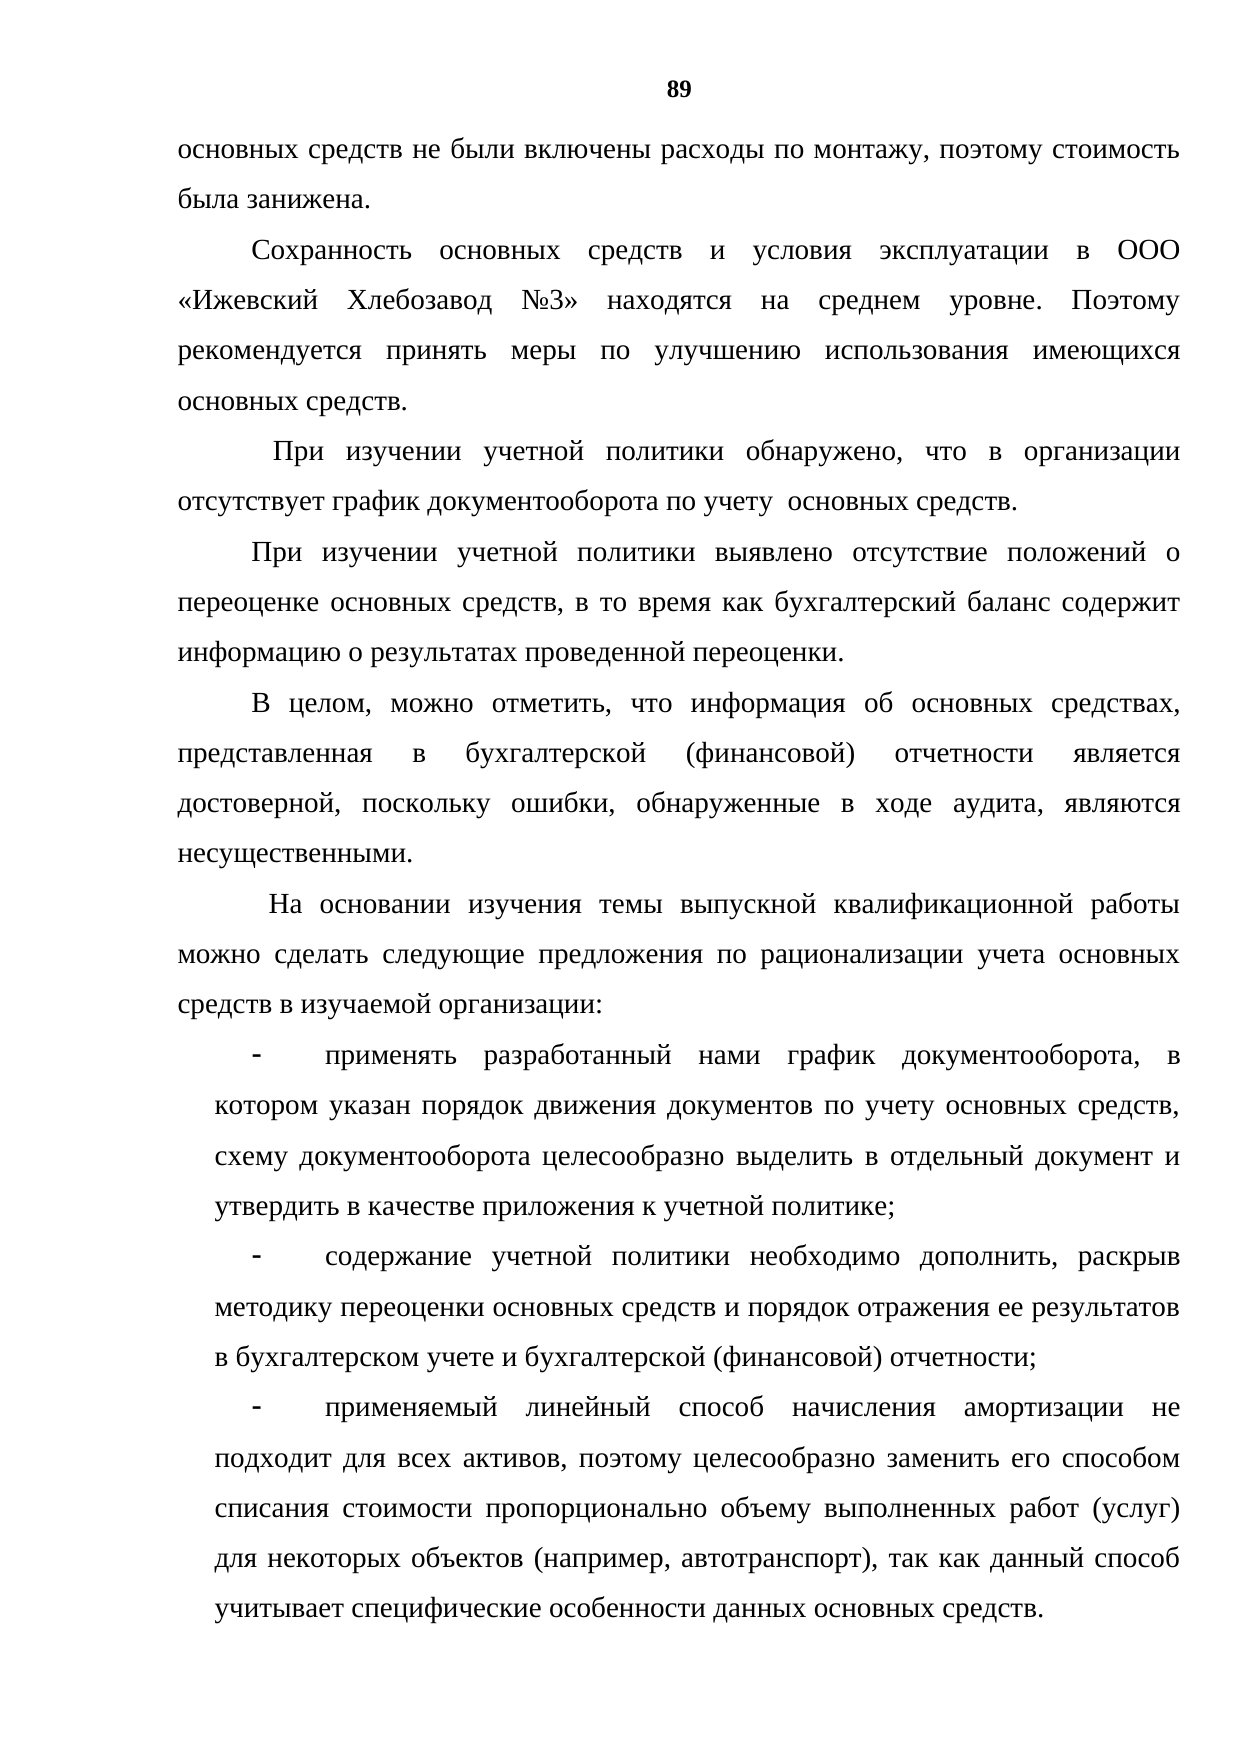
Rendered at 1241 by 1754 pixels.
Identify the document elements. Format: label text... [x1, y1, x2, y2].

text На основании изучения темы выпускной квалификационной работы можно сделать следующие предложения по рационализации учета основных средств в изучаемой организации: [177, 886, 1181, 1020]
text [177, 131, 1181, 215]
list применять разработанный нами график документооборота, в котором указан порядок движения документов по учету основных средств, схему документооборота целесообразно выделить в отдельный документ и утвердить в качестве приложения к учетной политике; [214, 1037, 1181, 1221]
text В целом, можно отметить, что информация об основных средствах, представленная в бухгалтерской (финансовой) отчетности является достоверной, поскольку ошибки, обнаруженные в ходе аудита, являются несущественными. [177, 685, 1181, 869]
list содержание учетной политики необходимо дополнить, раскрыв методику переоценки основных средств и порядок отражения ее результатов в бухгалтерском учете и бухгалтерской (финансовой) отчетности; [214, 1238, 1181, 1372]
text При изучении учетной политики выявлено отсутствие положений о переоценке основных средств, в то время как бухгалтерский баланс содержит информацию о результатах проведенной переоценки. [177, 534, 1181, 668]
text При изучении учетной политики обнаружено, что в организации отсутствует график документооборота по учету основных средств. [177, 433, 1181, 517]
text Сохранность основных средств и условия эксплуатации в ООО «Ижевский Хлебозавод №3» находятся на среднем уровне. Поэтому рекомендуется принять меры по улучшению использования имеющихся основных средств. [177, 232, 1181, 416]
list применяемый линейный способ начисления амортизации не подходит для всех активов, поэтому целесообразно заменить его способом списания стоимости пропорционально объему выполненных работ (услуг) для некоторых объектов (например, автотранспорт), так как данный способ учитывает специфические особенности данных основных средств. [214, 1389, 1181, 1624]
